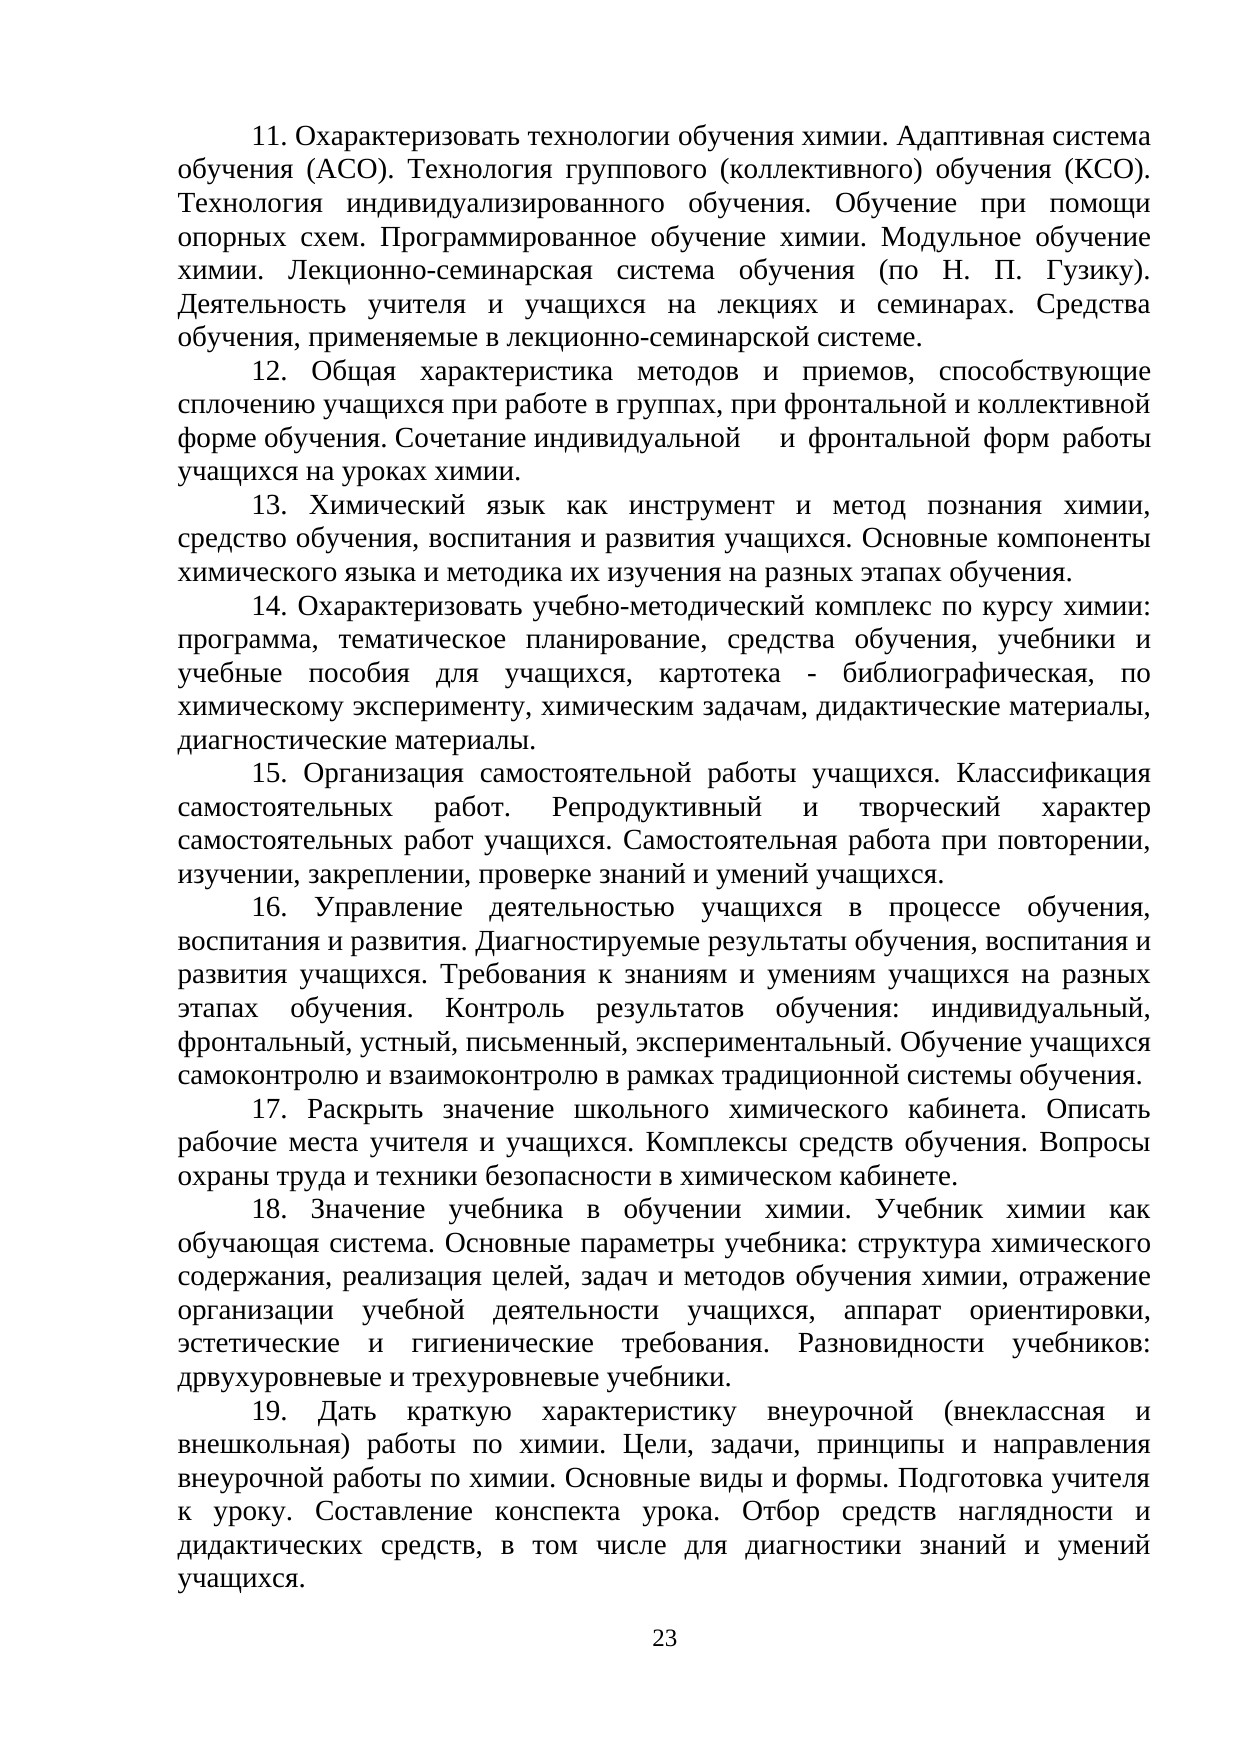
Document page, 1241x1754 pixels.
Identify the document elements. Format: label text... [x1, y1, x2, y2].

text 18. Значение учебника в обучении химии. Учебник химии как обучающая система. Основные параметры учебника: структура химического содержания, реализация целей, задач и методов обучения химии, отражение организации учебной деятельности учащихся, аппарат ориентировки, эстетические и гигиенические требования. Разновидности учебников: дрвухуровневые и трехуровневые учебники. [177, 1191, 1152, 1393]
text 11. Охарактеризовать технологии обучения химии. Адаптивная система обучения (АСО). Технология группового (коллективного) обучения (КСО). Технология индивидуализированного обучения. Обучение при помощи опорных схем. Программированное обучение химии. Модульное обучение химии. Лекционно-семинарская система обучения (по Н. П. Гузику). Деятельность учителя и учащихся на лекциях и семинарах. Средства обучения, применяемые в лекционно-семинарской системе. [177, 118, 1152, 353]
text 17. Раскрыть значение школьного химического кабинета. Описать рабочие места учителя и учащихся. Комплексы средств обучения. Вопросы охраны труда и техники безопасности в химическом кабинете. [177, 1091, 1152, 1191]
text 15. Организация самостоятельной работы учащихся. Классификация самостоятельных работ. Репродуктивный и творческий характер самостоятельных работ учащихся. Самостоятельная работа при повторении, изучении, закреплении, проверке знаний и умений учащихся. [177, 755, 1152, 889]
text 13. Химический язык как инструмент и метод познания химии, средство обучения, воспитания и развития учащихся. Основные компоненты химического языка и методика их изучения на разных этапах обучения. [177, 487, 1152, 588]
text 14. Охарактеризовать учебно-методический комплекс по курсу химии: программа, тематическое планирование, средства обучения, учебники и учебные пособия для учащихся, картотека - библиографическая, по химическому эксперименту, химическим задачам, дидактические материалы, диагностические материалы. [177, 588, 1152, 755]
text 12. Общая характеристика методов и приемов, способствующие сплочению учащихся при работе в группах, при фронтальной и коллективной форме обучения. Сочетание индивидуальной и фронтальной форм работы учащихся на уроках химии. [177, 353, 1152, 487]
text 19. Дать краткую характеристику внеурочной (внеклассная и внешкольная) работы по химии. Цели, задачи, принципы и направления внеурочной работы по химии. Основные виды и формы. Подготовка учителя к уроку. Составление конспекта урока. Отбор средств наглядности и дидактических средств, в том числе для диагностики знаний и умений учащихся. [177, 1393, 1152, 1594]
text 16. Управление деятельностью учащихся в процессе обучения, воспитания и развития. Диагностируемые результаты обучения, воспитания и развития учащихся. Требования к знаниям и умениям учащихся на разных этапах обучения. Контроль результатов обучения: индивидуальный, фронтальный, устный, письменный, экспериментальный. Обучение учащихся самоконтролю и взаимоконтролю в рамках традиционной системы обучения. [177, 889, 1152, 1091]
